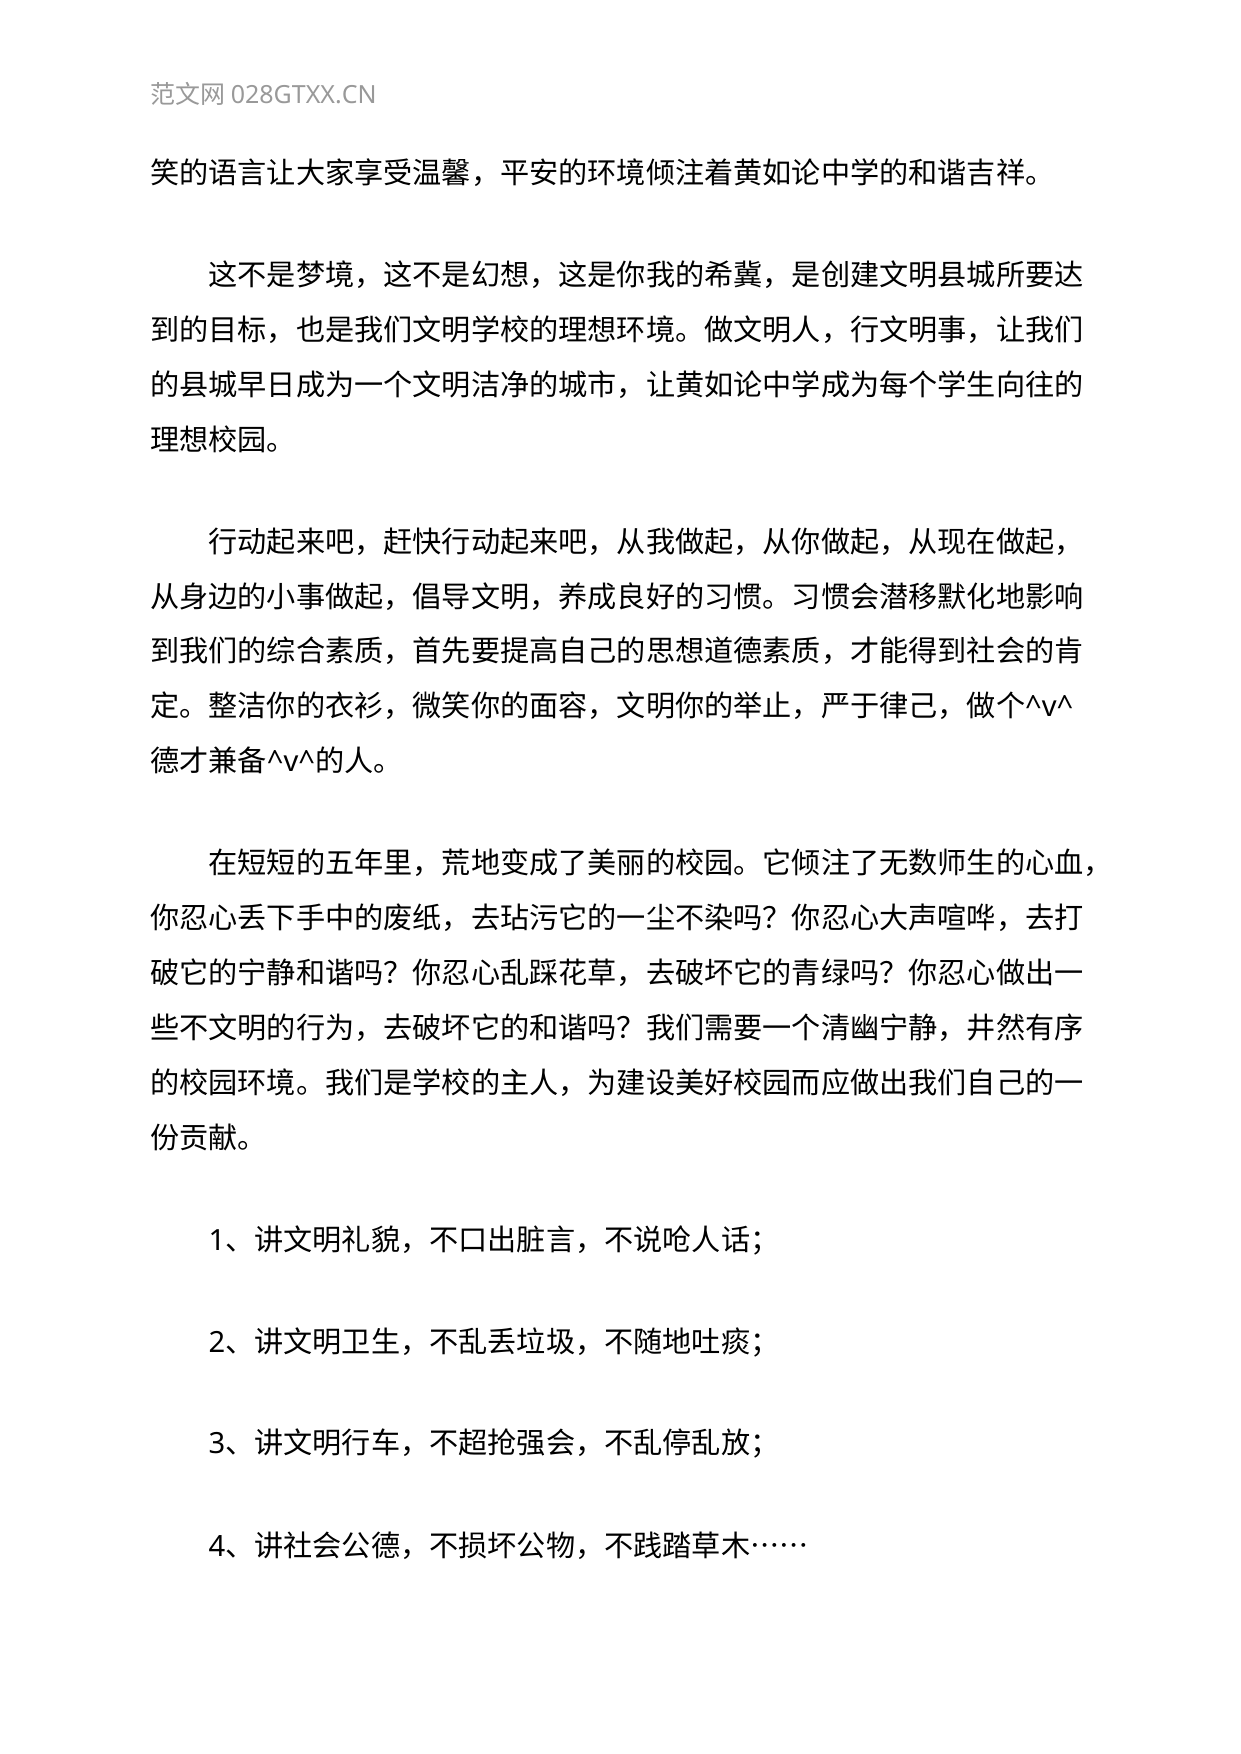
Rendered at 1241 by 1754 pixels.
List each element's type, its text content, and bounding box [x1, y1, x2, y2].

text 1、讲文明礼貌，不口出脏言，不说呛人话； [150, 1216, 1090, 1258]
text 4、讲社会公德，不损坏公物，不践踏草木…… [150, 1522, 1090, 1564]
text 在短短的五年里，荒地变成了美丽的校园。它倾注了无数师生的心血，你忍心丢下手中的废纸，去玷污它的一尘不染吗？你忍心大声喧哗，去打破它的宁静和谐吗？你忍心乱踩花草，去破坏它的青绿吗？你忍心做出一些不文明的行为，去破坏它的和谐吗？我们需要一个清幽宁静，井然有序的校园环境。我们是学校的主人，为建设美好校园而应做出我们自己的一份贡献。 [150, 840, 1090, 1157]
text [150, 150, 1090, 192]
text 2、讲文明卫生，不乱丢垃圾，不随地吐痰； [150, 1318, 1090, 1361]
text 3、讲文明行车，不超抢强会，不乱停乱放； [150, 1420, 1090, 1462]
text 行动起来吧，赶快行动起来吧，从我做起，从你做起，从现在做起，从身边的小事做起，倡导文明，养成良好的习惯。习惯会潜移默化地影响到我们的综合素质，首先要提高自己的思想道德素质，才能得到社会的肯定。整洁你的衣衫，微笑你的面容，文明你的举止，严于律己，做个^v^德才兼备^v^的人。 [150, 518, 1090, 780]
text 这不是梦境，这不是幻想，这是你我的希冀，是创建文明县城所要达到的目标，也是我们文明学校的理想环境。做文明人，行文明事，让我们的县城早日成为一个文明洁净的城市，让黄如论中学成为每个学生向往的理想校园。 [150, 252, 1090, 459]
